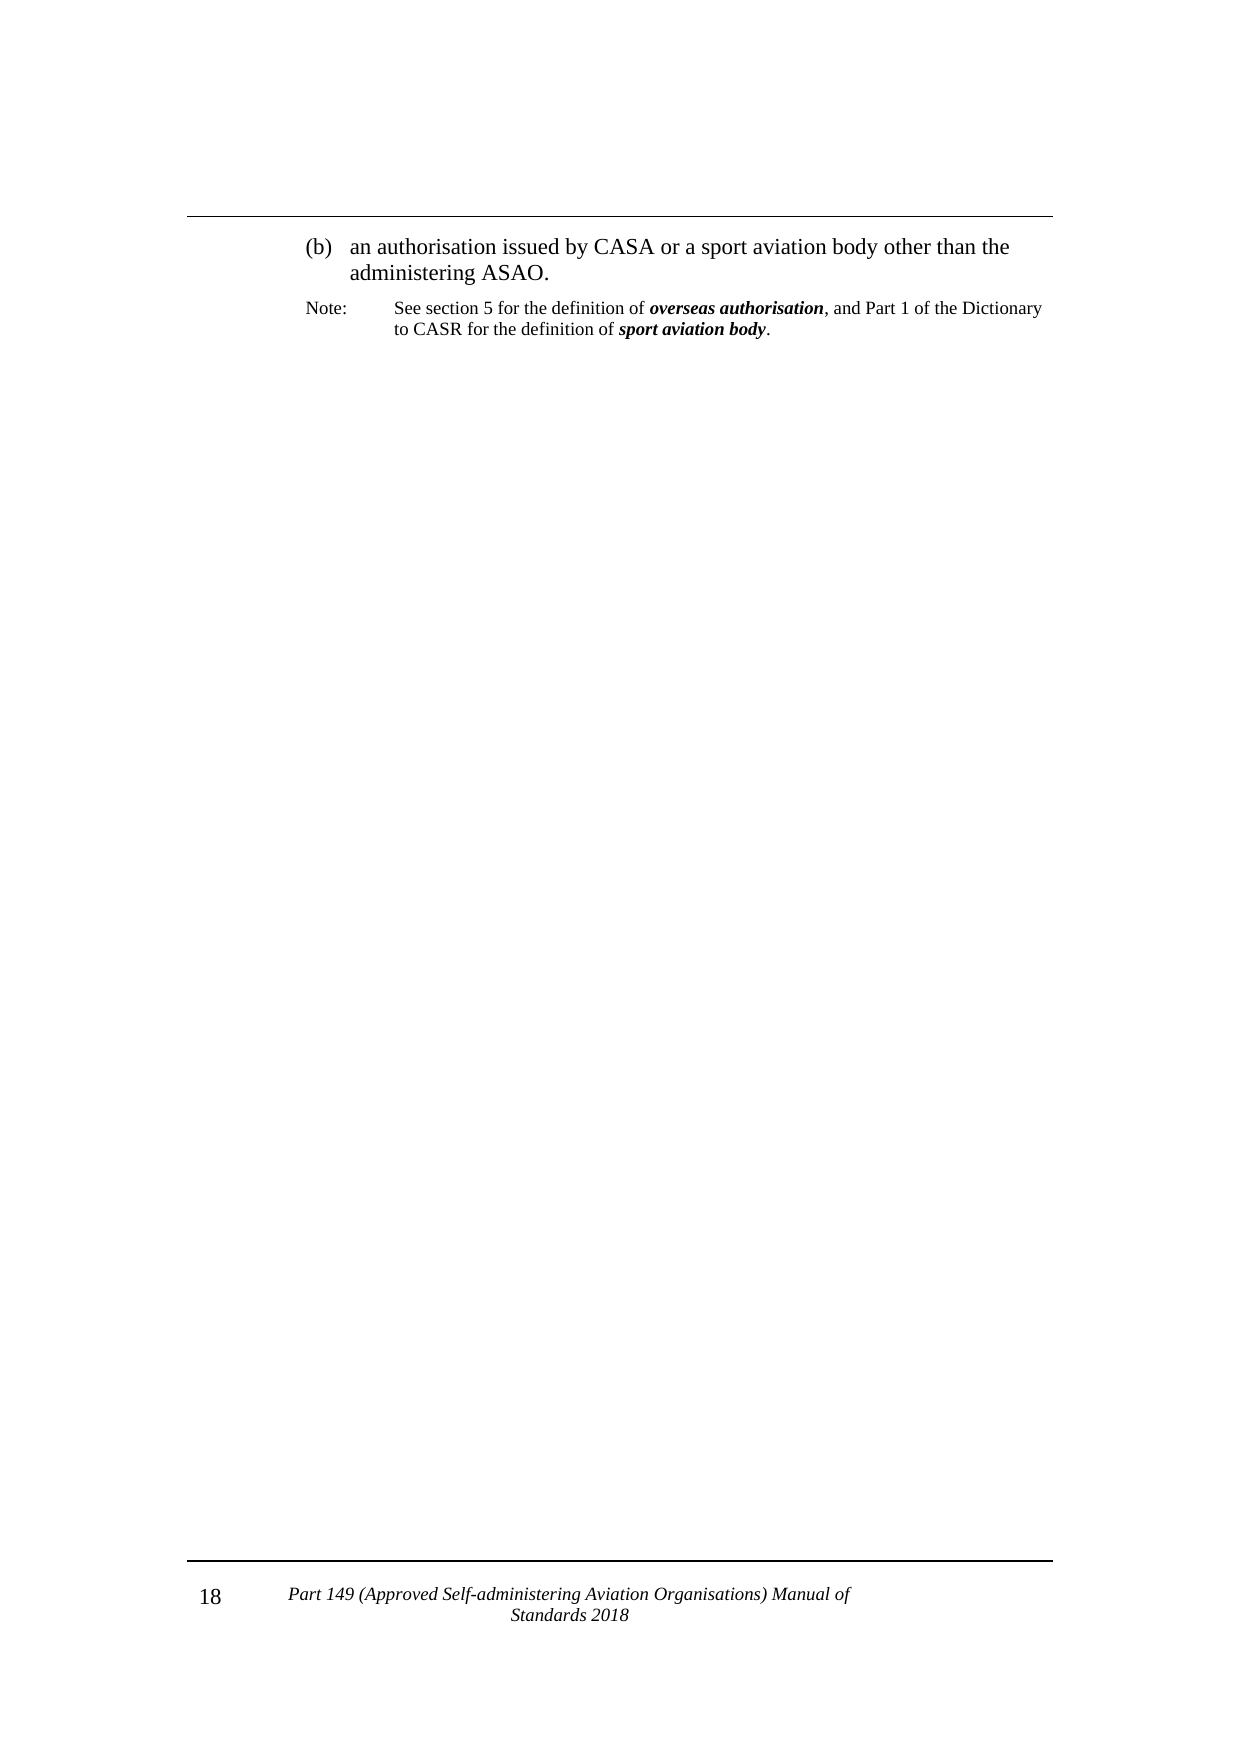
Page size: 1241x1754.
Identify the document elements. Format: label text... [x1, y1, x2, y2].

text Note: See section 5 for the definition of overseas authorisation, and Part 1 of the Dictionary to CASR for the definition of sport aviation body. [305, 298, 1053, 339]
text (b) an authorisation issued by CASA or a sport aviation body other than the administering ASAO. [187, 233, 1053, 285]
